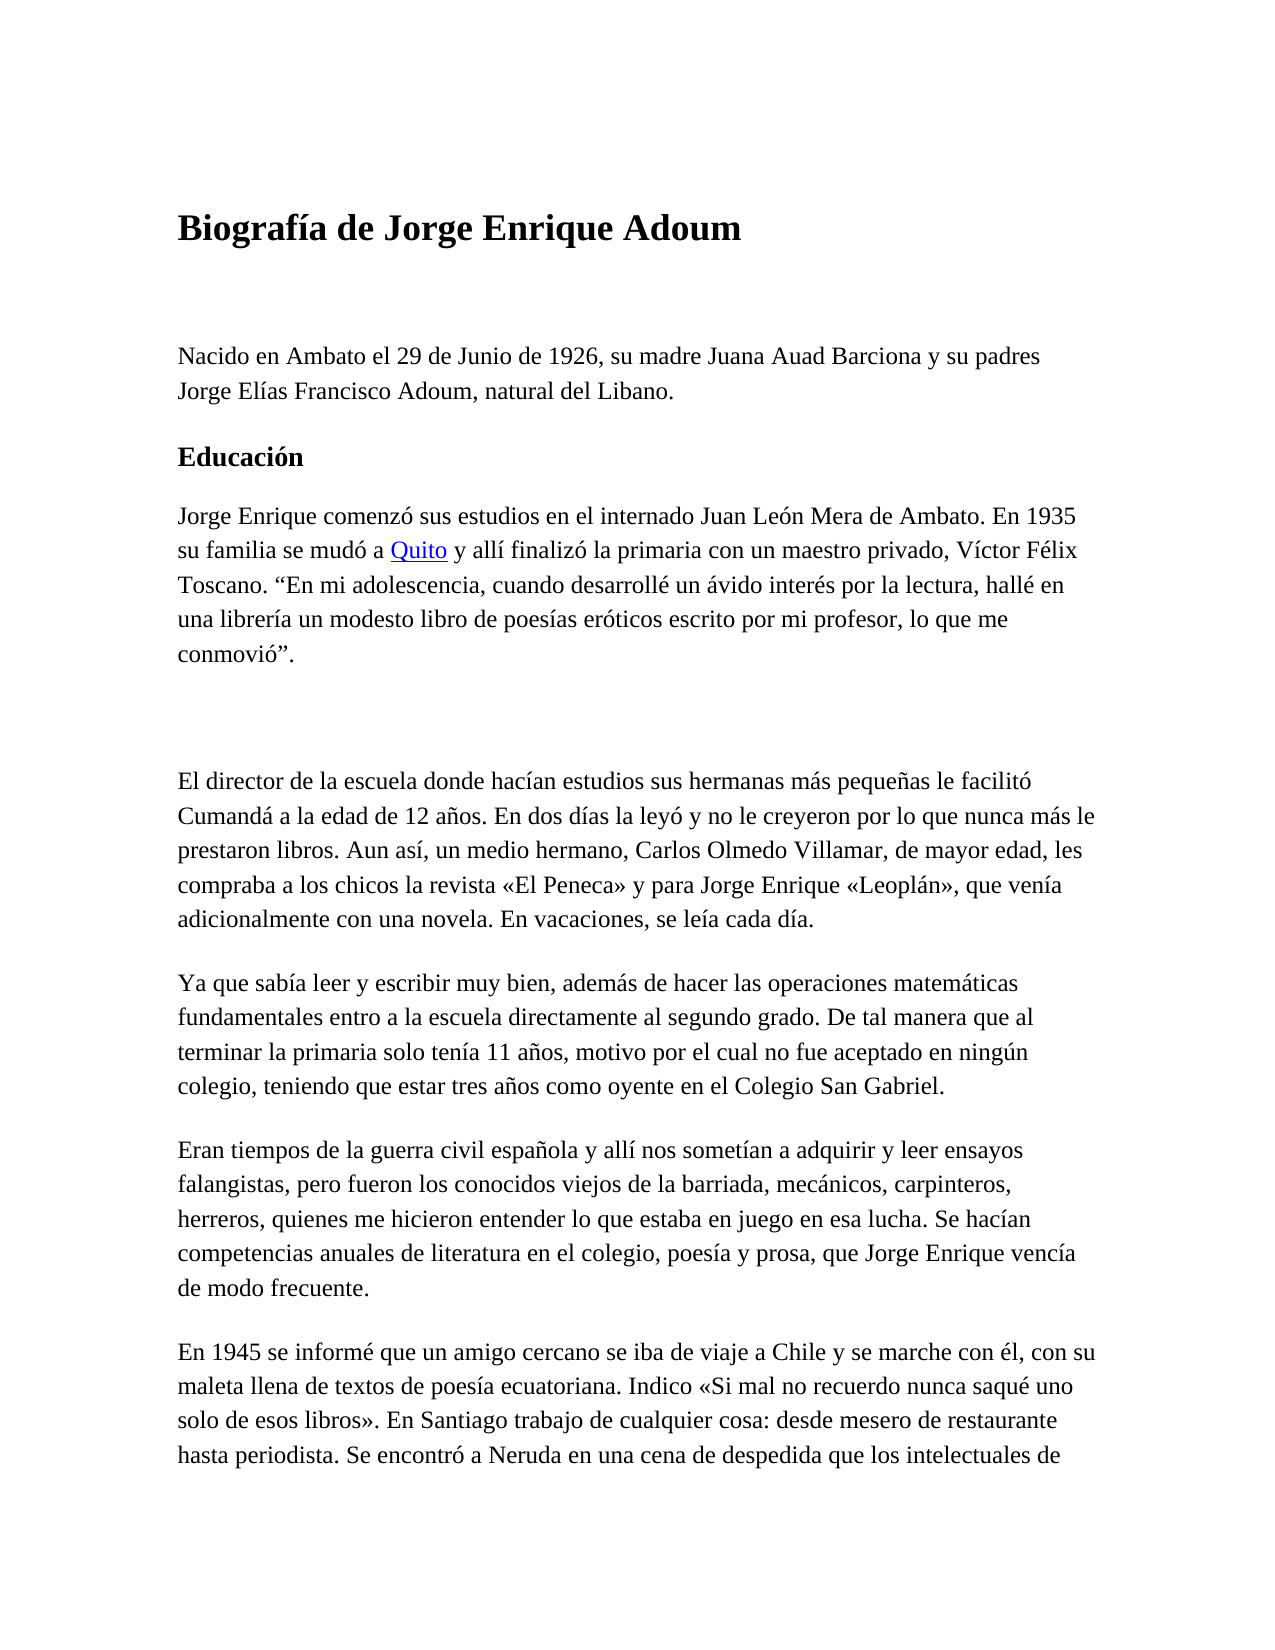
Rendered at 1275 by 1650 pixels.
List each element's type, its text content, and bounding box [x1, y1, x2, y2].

text Eran tiempos de la guerra civil española y allí nos sometían a adquirir y leer ensayos falangistas, pero fueron los conocidos viejos de la barriada, mecánicos, carpinteros, herreros, quienes me hicieron entender lo que estaba en juego en esa lucha. Se hacían competencias anuales de literatura en el colegio, poesía y prosa, que Jorge Enrique vencía de modo frecuente. [177, 1135, 1098, 1302]
text El director de la escuela donde hacían estudios sus hermanas más pequeñas le facilitó Cumandá a la edad de 12 años. En dos días la leyó y no le creyeron por lo que nunca más le prestaron libros. Aun así, un medio hermano, Carlos Olmedo Villamar, de mayor edad, les compraba a los chicos la revista «El Peneca» y para Jorge Enrique «Leoplán», que venía adicionalmente con una novela. En vacaciones, se leía cada día. [177, 766, 1098, 933]
text Educación [177, 439, 1098, 472]
text Ya que sabía leer y escribir muy bien, además de hacer las operaciones matemáticas fundamentales entro a la escuela directamente al segundo grado. De tal manera que al terminar la primaria solo tenía 11 años, motivo por el cual no fue aceptado en ningún colegio, teniendo que estar tres años como oyente en el Colegio San Gabriel. [177, 968, 1098, 1100]
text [177, 1337, 1098, 1469]
text Nacido en Ambato el 29 de Junio de 1926, su madre Juana Auad Barciona y su padres Jorge Elías Francisco Adoum, natural del Libano. [177, 341, 1098, 405]
text Jorge Enrique comenzó sus estudios en el internado Juan León Mera de Ambato. En 1935 su familia se mudó a Quito y allí finalizó la primaria con un maestro privado, Víctor Félix Toscano. “En mi adolescencia, cuando desarrollé un ávido interés por la lectura, hallé en una librería un modesto libro de poesías eróticos escrito por mi profesor, lo que me conmovió”. [177, 501, 1098, 668]
text Biografía de Jorge Enrique Adoum [177, 206, 1098, 249]
